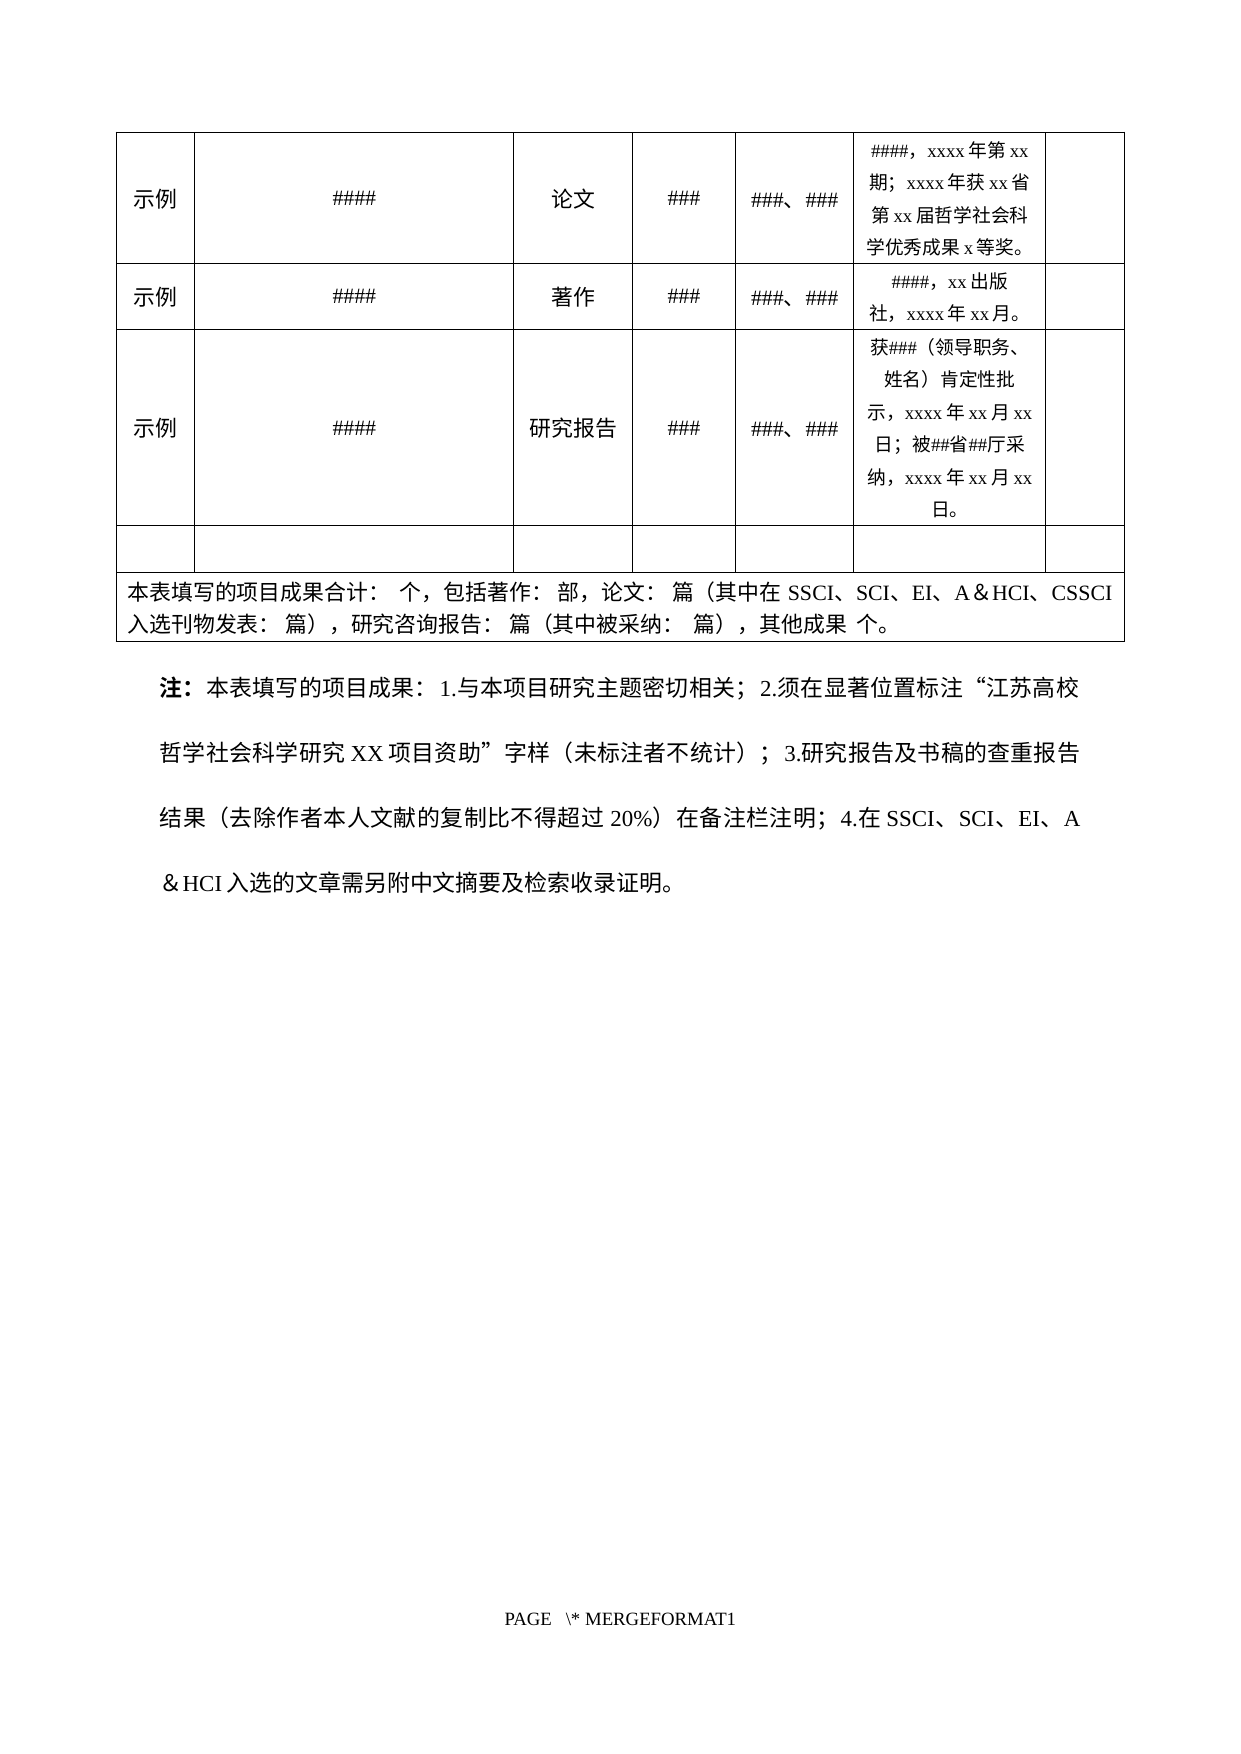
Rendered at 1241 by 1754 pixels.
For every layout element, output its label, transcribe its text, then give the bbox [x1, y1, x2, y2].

table_cell [1046, 264, 1124, 329]
table_cell 示例 [117, 330, 194, 525]
table_cell #### [195, 330, 513, 525]
table_cell #### [195, 133, 513, 263]
table_cell 著作 [514, 264, 632, 329]
table_cell ### [633, 264, 735, 329]
table_cell ###、### [736, 330, 853, 525]
table_cell 示例 [117, 133, 194, 263]
table_cell [854, 526, 1045, 572]
table_cell ###、### [736, 264, 853, 329]
table_cell [1046, 330, 1124, 525]
table_cell [1046, 526, 1124, 572]
table_cell [1046, 133, 1124, 263]
table_cell 论文 [514, 133, 632, 263]
table_cell 研究报告 [514, 330, 632, 525]
table_cell [195, 526, 513, 572]
table_cell ###、### [736, 133, 853, 263]
table_cell #### [195, 264, 513, 329]
table_cell 本表填写的项目成果合计： 个，包括著作： 部，论文： 篇（其中在SSCI、SCI、EI、A＆HCI、CSSCI入选刊物发表： 篇），研究咨询报告： 篇（其中被采纳： 篇），其他成果 个。 [117, 573, 1124, 641]
table_cell [736, 526, 853, 572]
table_cell [514, 526, 632, 572]
table_cell 获###（领导职务、姓名）肯定性批示，xxxx年xx月xx日；被##省##厅采纳，xxxx年xx月xx日。 [854, 330, 1045, 525]
table_cell ### [633, 330, 735, 525]
table_cell ####，xxxx年第xx期；xxxx年获xx省第xx届哲学社会科学优秀成果x等奖。 [854, 133, 1045, 263]
table_cell 示例 [117, 264, 194, 329]
table_cell ####，xx出版社，xxxx年xx月。 [854, 264, 1045, 329]
table_cell [117, 526, 194, 572]
table_cell [633, 526, 735, 572]
table_cell ### [633, 133, 735, 263]
text 注：本表填写的项目成果：1.与本项目研究主题密切相关；2.须在显著位置标注“江苏高校哲学社会科学研究XX项目资助”字样（未标注者不统计）；3.研究报告及书稿的查重报告结果（去除作者本人文献的复制比不得超过20%）在备注栏注明；4.在SSCI、SCI、EI、A＆HCI入选的文章需另附中文摘要及检索收录证明。 [159, 654, 1081, 914]
